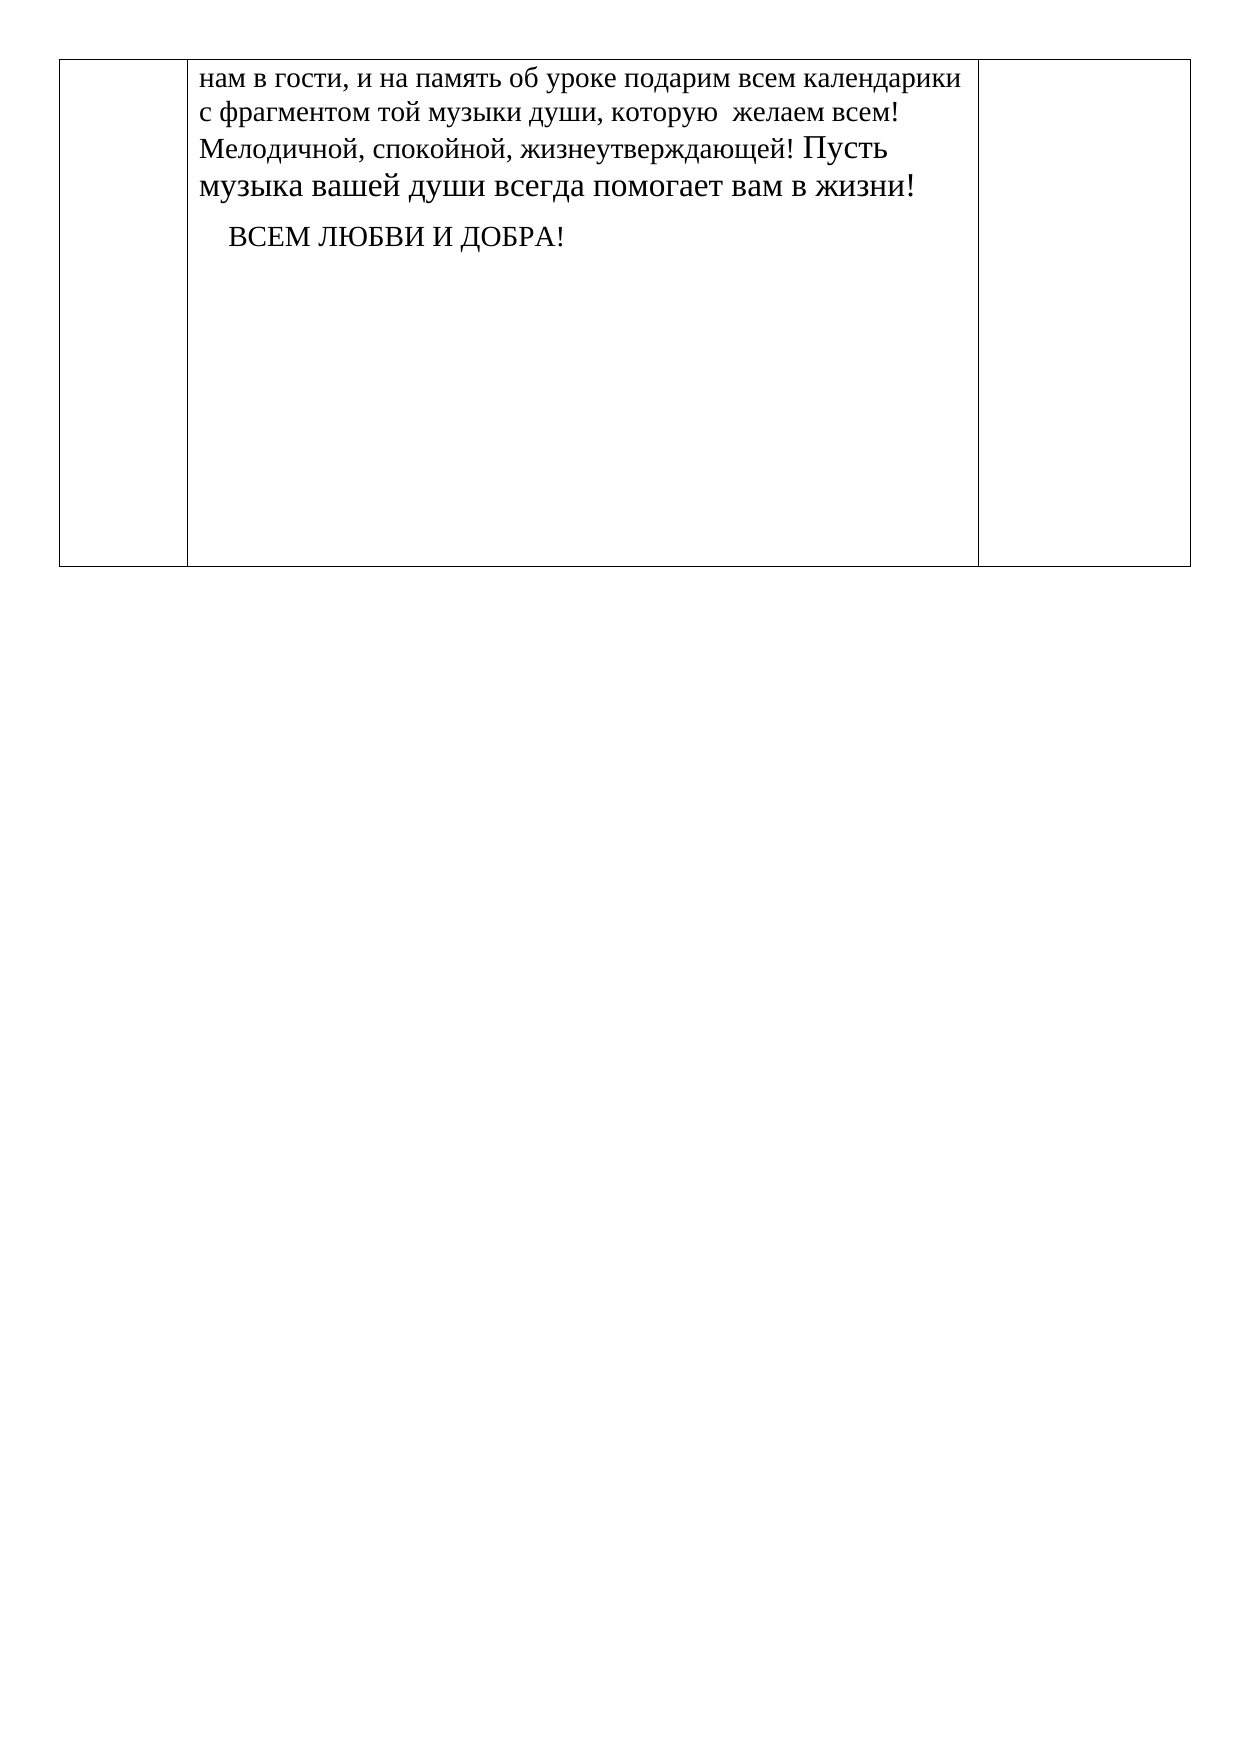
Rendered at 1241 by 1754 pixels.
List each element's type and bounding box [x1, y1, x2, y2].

table_cell [188, 60, 978, 566]
table_cell [60, 60, 187, 566]
table_cell [979, 60, 1190, 566]
